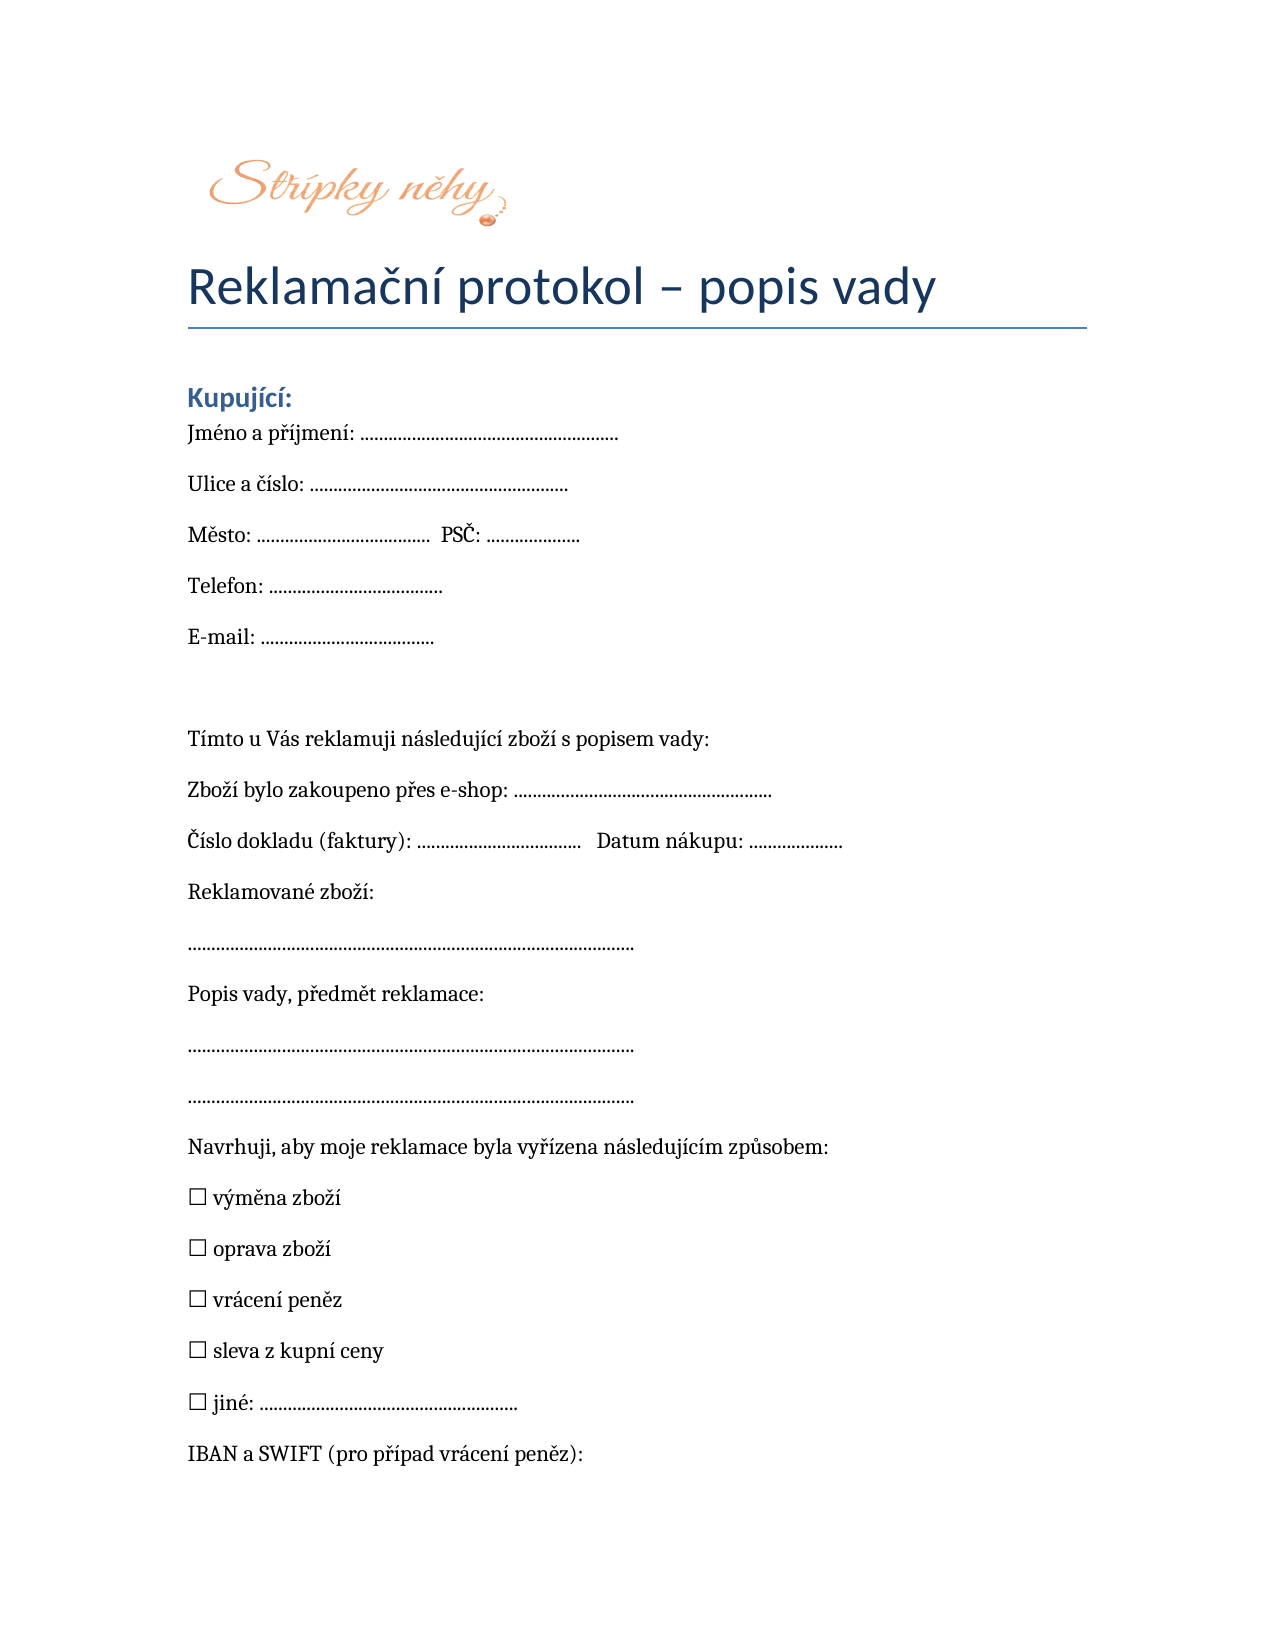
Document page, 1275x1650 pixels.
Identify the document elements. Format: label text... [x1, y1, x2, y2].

text ☐ jiné: ....................................................... [187, 1389, 1087, 1416]
text ............................................................................................... [187, 1083, 1087, 1109]
text Telefon: ..................................... [187, 573, 1087, 599]
text IBAN a SWIFT (pro případ vrácení peněz): [187, 1440, 1087, 1467]
subtitle Kupující: [187, 379, 1087, 414]
text ☐ vrácení peněz [187, 1287, 1087, 1314]
text Město: ..................................... PSČ: .................... [187, 522, 1087, 548]
text ☐ oprava zboží [187, 1236, 1087, 1263]
text ☐ sleva z kupní ceny [187, 1338, 1087, 1365]
picture [206, 150, 507, 228]
text Tímto u Vás reklamuji následující zboží s popisem vady: [187, 726, 1087, 752]
text Číslo dokladu (faktury): ................................... Datum nákupu: .................... [187, 828, 1087, 854]
text Jméno a příjmení: ....................................................... [187, 419, 1087, 446]
text ............................................................................................... [187, 1032, 1087, 1058]
text Ulice a číslo: ....................................................... [187, 471, 1087, 497]
text Zboží bylo zakoupeno přes e-shop: ....................................................... [187, 777, 1087, 803]
text E-mail: ..................................... [187, 624, 1087, 650]
title Reklamační protokol – popis vady [187, 252, 1087, 329]
text Navrhuji, aby moje reklamace byla vyřízena následujícím způsobem: [187, 1134, 1087, 1161]
text ............................................................................................... [187, 930, 1087, 956]
text Popis vady, předmět reklamace: [187, 981, 1087, 1007]
text ☐ výměna zboží [187, 1185, 1087, 1212]
text Reklamované zboží: [187, 879, 1087, 905]
